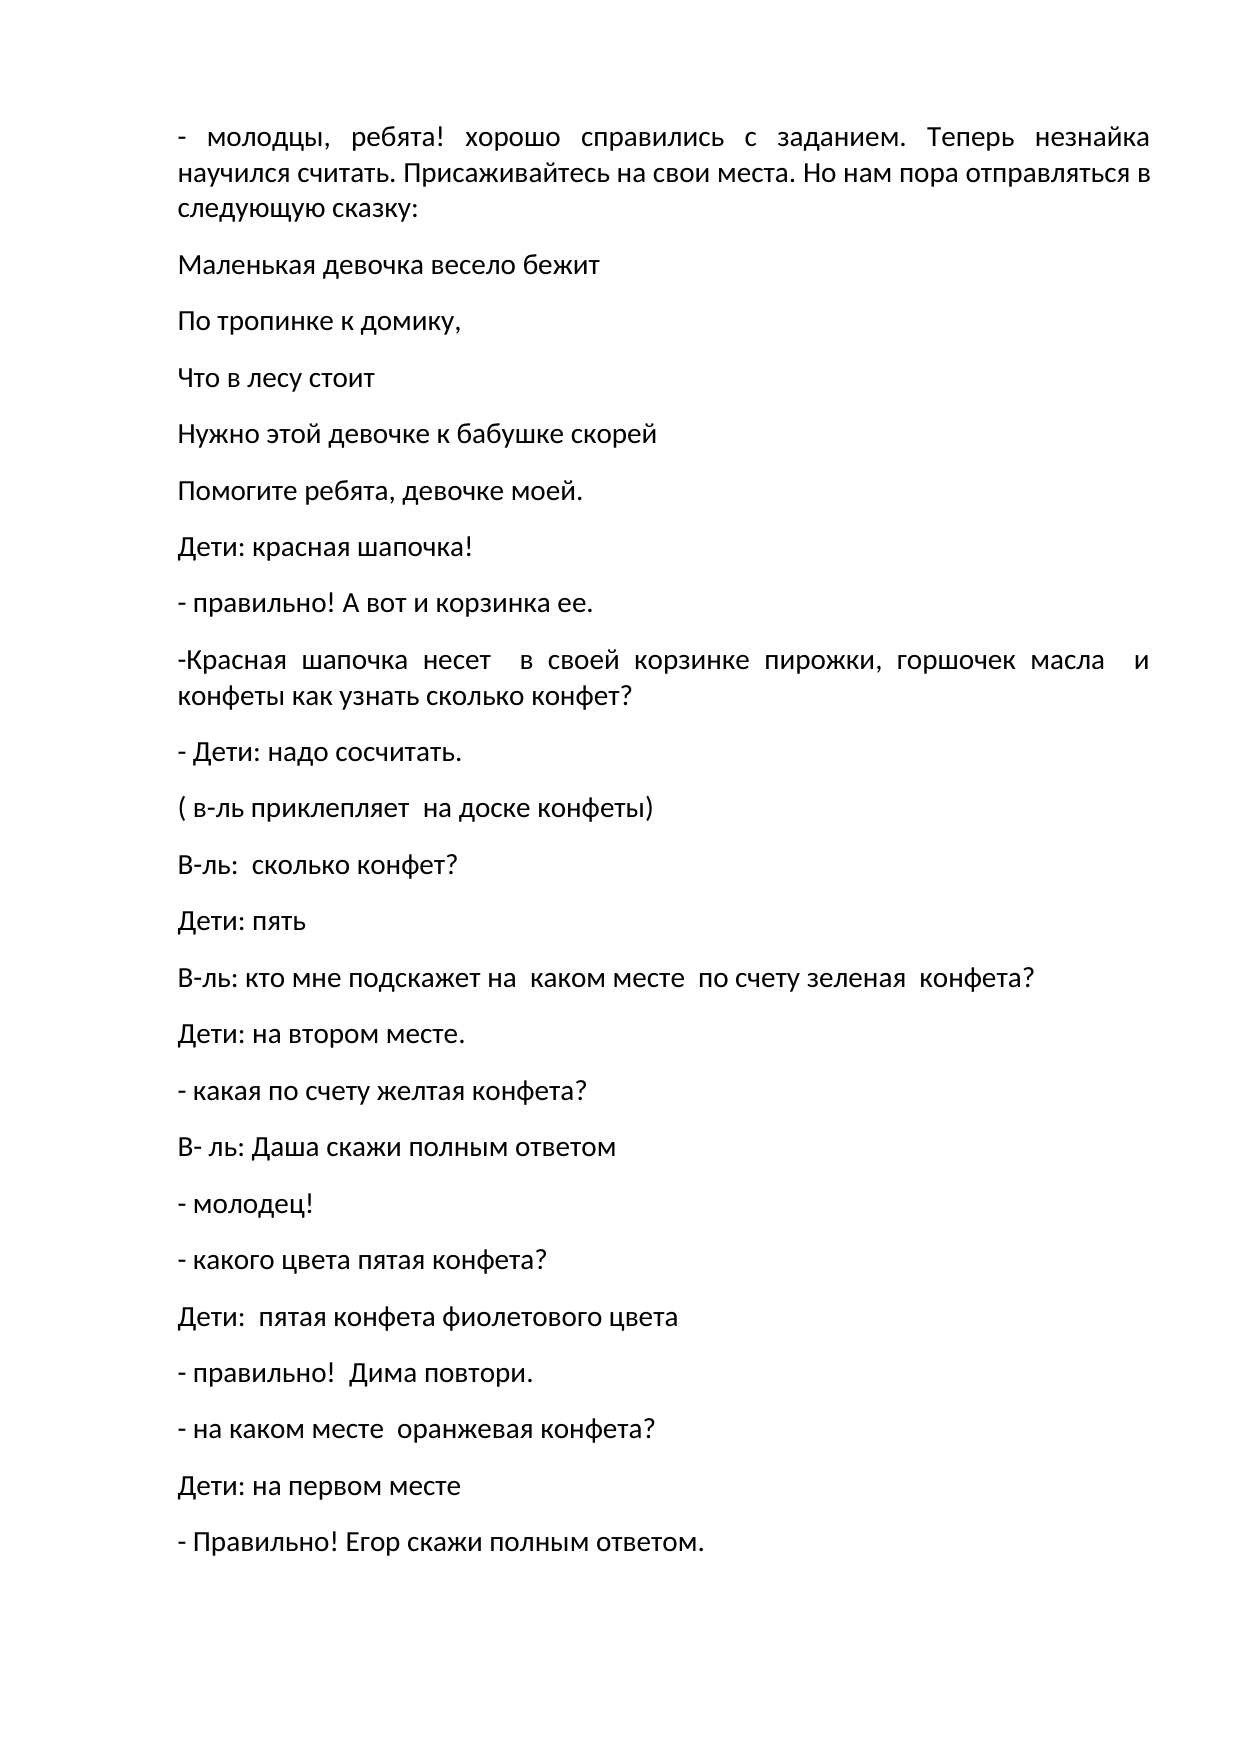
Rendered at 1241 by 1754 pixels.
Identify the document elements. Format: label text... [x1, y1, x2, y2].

text В- ль: Даша скажи полным ответом [177, 1128, 1152, 1164]
text - правильно! Дима повтори. [177, 1354, 1152, 1390]
text Помогите ребята, девочке моей. [177, 472, 1152, 507]
text - на каком месте оранжевая конфета? [177, 1411, 1152, 1446]
text - какая по счету желтая конфета? [177, 1072, 1152, 1107]
text Что в лесу стоит [177, 359, 1152, 394]
text Дети: на втором месте. [177, 1015, 1152, 1051]
text -Красная шапочка несет в своей корзинке пирожки, горшочек масла и конфеты как узнать сколько конфет? [177, 641, 1152, 712]
text Маленькая девочка весело бежит [177, 246, 1152, 281]
text В-ль: сколько конфет? [177, 846, 1152, 882]
text В-ль: кто мне подскажет на каком месте по счету зеленая конфета? [177, 959, 1152, 994]
text По тропинке к домику, [177, 302, 1152, 338]
text - молодцы, ребята! хорошо справились с заданием. Теперь незнайка научился считать. Присаживайтесь на свои места. Но нам пора отправляться в следующую сказку: [177, 118, 1152, 225]
text Дети: красная шапочка! [177, 528, 1152, 564]
text Нужно этой девочке к бабушке скорей [177, 415, 1152, 451]
text - правильно! А вот и корзинка ее. [177, 584, 1152, 620]
text - Правильно! Егор скажи полным ответом. [177, 1523, 1152, 1559]
text ( в-ль приклепляет на доске конфеты) [177, 789, 1152, 825]
text - какого цвета пятая конфета? [177, 1241, 1152, 1277]
text - Дети: надо сосчитать. [177, 733, 1152, 769]
text Дети: пять [177, 902, 1152, 938]
text Дети: пятая конфета фиолетового цвета [177, 1298, 1152, 1333]
text Дети: на первом месте [177, 1467, 1152, 1503]
text - молодец! [177, 1185, 1152, 1220]
